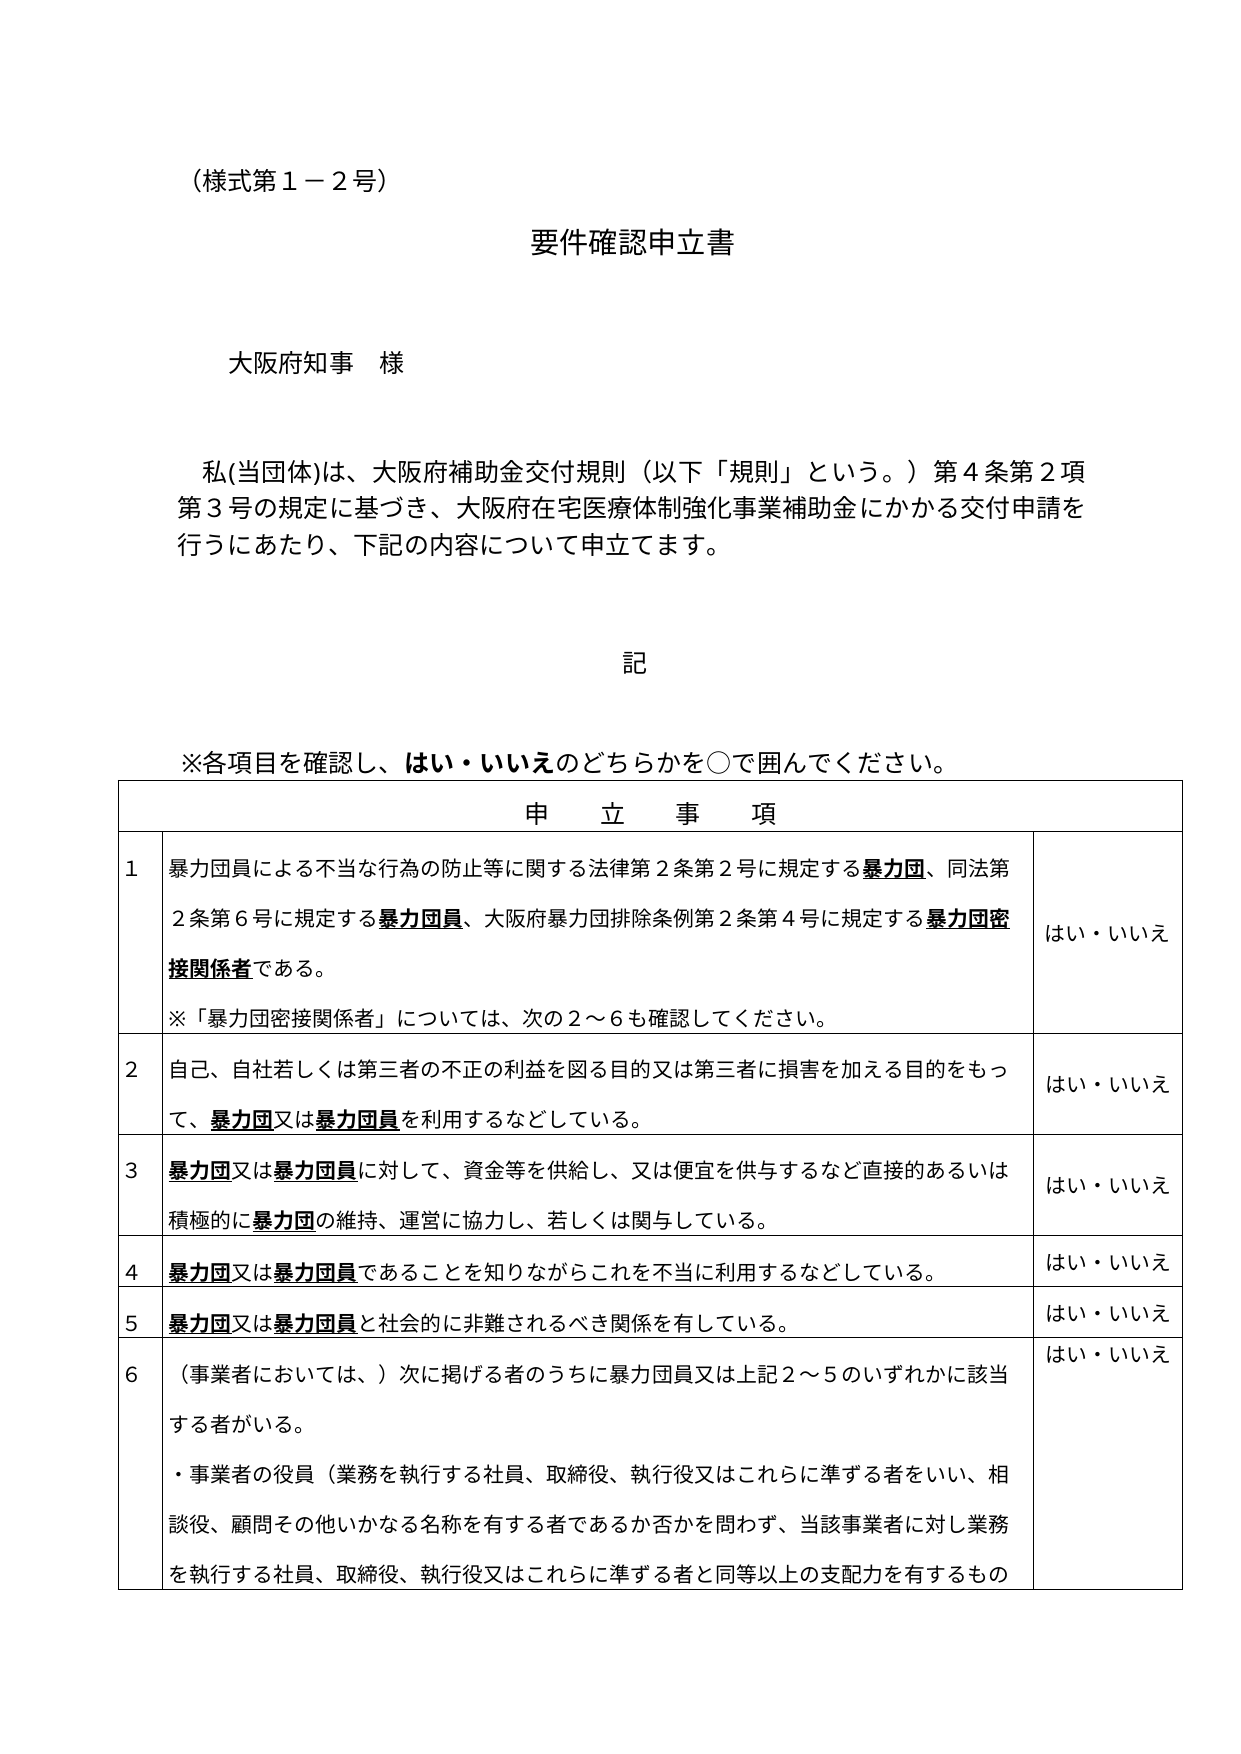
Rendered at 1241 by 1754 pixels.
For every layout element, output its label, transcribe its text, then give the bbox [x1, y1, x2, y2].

table_cell はい・いいえ [1034, 1236, 1182, 1286]
text 私(当団体)は、大阪府補助金交付規則（以下「規則」という。）第４条第２項第３号の規定に基づき、大阪府在宅医療体制強化事業補助金にかかる交付申請を行うにあたり、下記の内容について申立てます。 [177, 453, 1087, 561]
table_cell はい・いいえ [1034, 1135, 1182, 1235]
table_cell 暴力団又は暴力団員に対して、資金等を供給し、又は便宜を供与するなど直接的あるいは積極的に暴力団の維持、運営に協力し、若しくは関与している。 [163, 1135, 1033, 1235]
text 要件確認申立書 [177, 210, 1087, 271]
table_cell はい・いいえ [1034, 832, 1182, 1032]
table_cell 暴力団又は暴力団員であることを知りながらこれを不当に利用するなどしている。 [163, 1236, 1033, 1286]
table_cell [163, 1338, 1033, 1589]
text （様式第１－２号） [177, 149, 1087, 210]
table_cell はい・いいえ [1034, 1338, 1182, 1589]
table_cell 暴力団員による不当な行為の防止等に関する法律第２条第２号に規定する暴力団、同法第２条第６号に規定する暴力団員、大阪府暴力団排除条例第２条第４号に規定する暴力団密接関係者である。 ※「暴力団密接関係者」については、次の２～６も確認してください。 [163, 832, 1033, 1032]
table_cell １ [119, 832, 162, 1032]
text 知事 様 [177, 331, 1087, 392]
table_cell 自己、自社若しくは第三者の不正の利益を図る目的又は第三者に損害を加える目的をもって、暴力団又は暴力団員を利用するなどしている。 [163, 1034, 1033, 1134]
table_cell 暴力団又は暴力団員と社会的に非難されるべき関係を有している。 [163, 1287, 1033, 1337]
table_cell ３ [119, 1135, 162, 1235]
table_cell はい・いいえ [1034, 1287, 1182, 1337]
text ※各項目を確認し、はい・いいえのどちらかを○で囲んでください。 [181, 730, 1087, 780]
table_cell ２ [119, 1034, 162, 1134]
text 記 [181, 629, 1087, 679]
table_cell ６ [119, 1338, 162, 1589]
table_header 申 立 事 項 [119, 781, 1182, 831]
table_cell ４ [119, 1236, 162, 1286]
table_cell はい・いいえ [1034, 1034, 1182, 1134]
table_cell ５ [119, 1287, 162, 1337]
